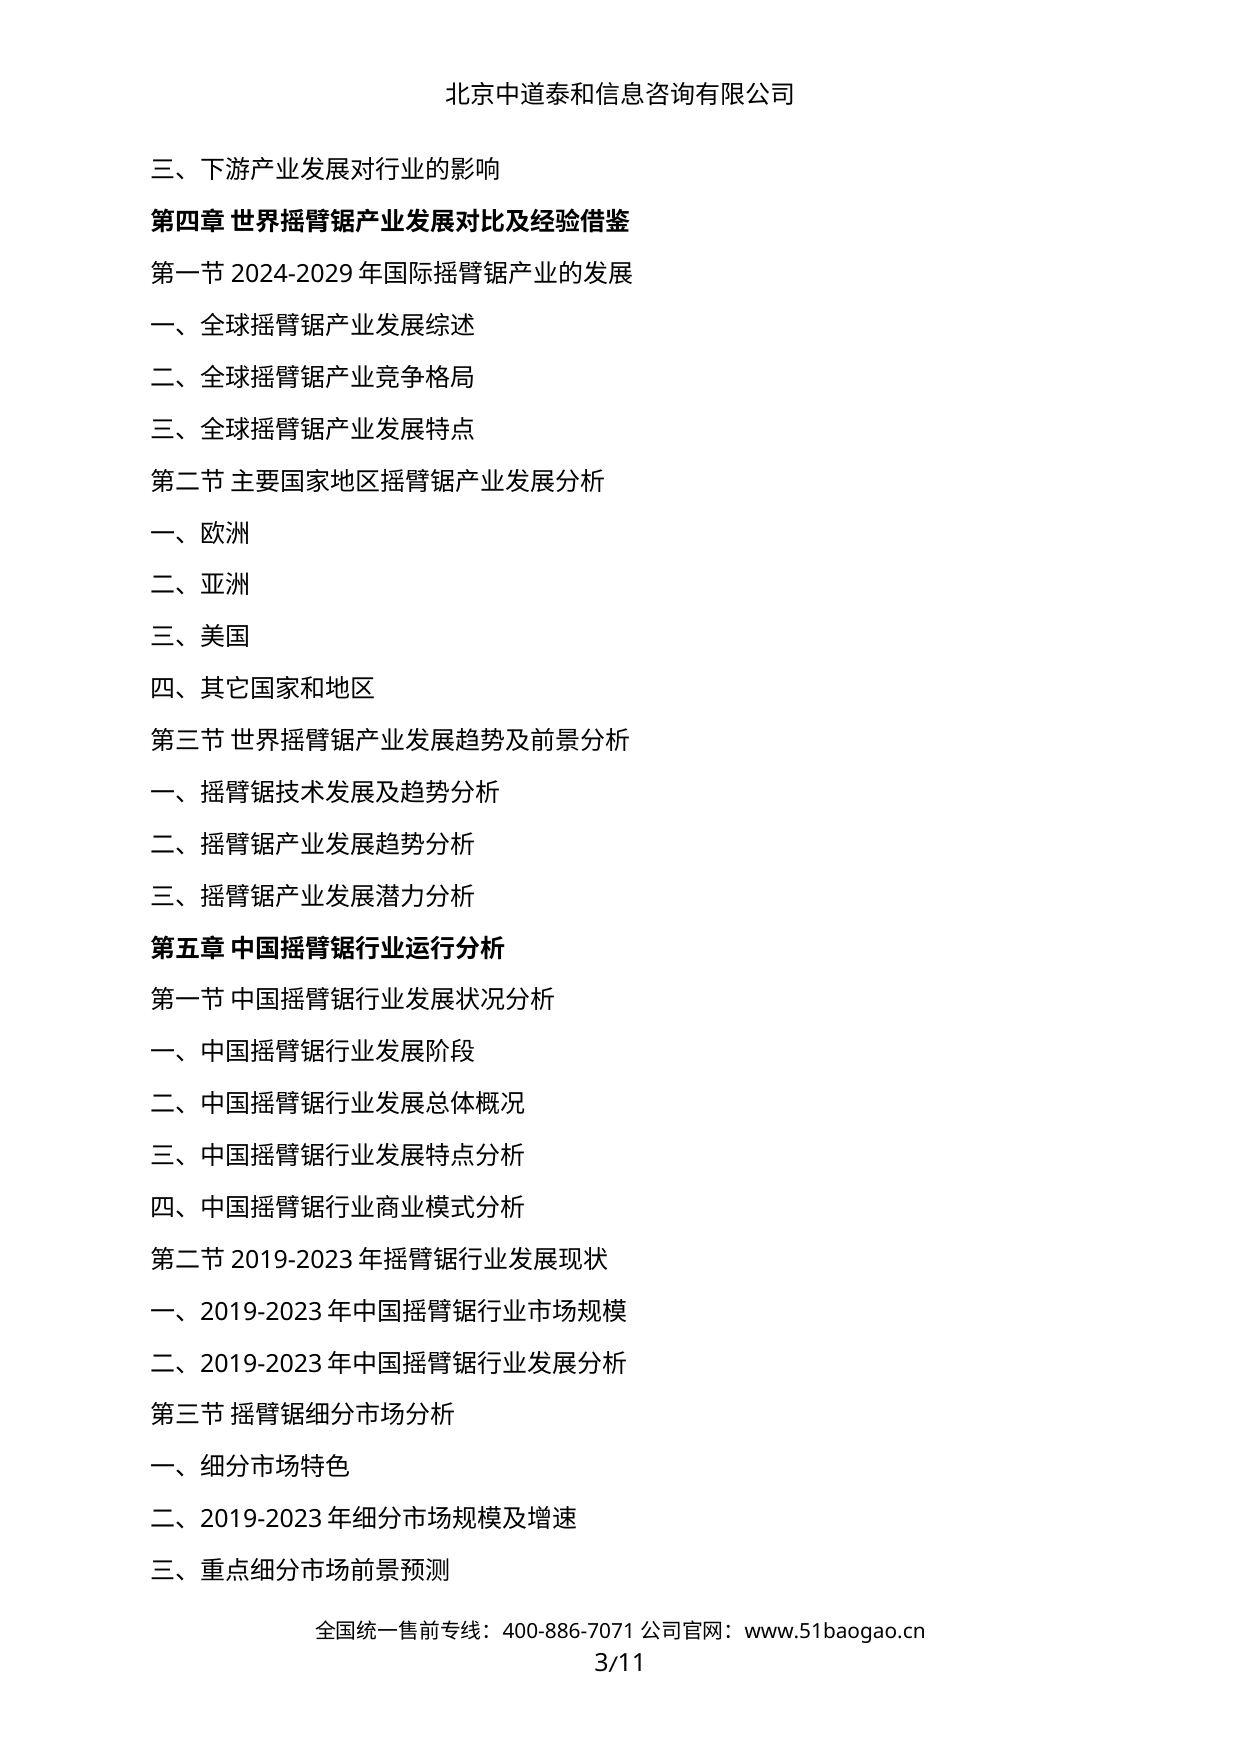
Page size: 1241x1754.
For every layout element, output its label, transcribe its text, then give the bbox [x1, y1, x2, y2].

text 四、中国摇臂锯行业商业模式分析 [150, 1187, 1090, 1224]
text 三、中国摇臂锯行业发展特点分析 [150, 1136, 1090, 1172]
text 三、重点细分市场前景预测 [150, 1551, 1090, 1587]
text 第五章 中国摇臂锯行业运行分析 [150, 928, 1090, 964]
text 二、2019-2023年中国摇臂锯行业发展分析 [150, 1343, 1090, 1379]
text 第一节 中国摇臂锯行业发展状况分析 [150, 980, 1090, 1016]
text 第一节 2024-2029年国际摇臂锯产业的发展 [150, 254, 1090, 290]
text 三、摇臂锯产业发展潜力分析 [150, 876, 1090, 912]
text 一、2019-2023年中国摇臂锯行业市场规模 [150, 1291, 1090, 1327]
text 第二节 主要国家地区摇臂锯产业发展分析 [150, 461, 1090, 497]
text 一、摇臂锯技术发展及趋势分析 [150, 772, 1090, 809]
text 一、中国摇臂锯行业发展阶段 [150, 1032, 1090, 1068]
text 第四章 世界摇臂锯产业发展对比及经验借鉴 [150, 202, 1090, 238]
text 第三节 摇臂锯细分市场分析 [150, 1395, 1090, 1431]
text 三、下游产业发展对行业的影响 [150, 150, 1090, 186]
text 三、美国 [150, 617, 1090, 653]
text 一、细分市场特色 [150, 1447, 1090, 1483]
text 二、全球摇臂锯产业竞争格局 [150, 357, 1090, 394]
text 第二节 2019-2023年摇臂锯行业发展现状 [150, 1239, 1090, 1276]
text 四、其它国家和地区 [150, 669, 1090, 705]
text 第三节 世界摇臂锯产业发展趋势及前景分析 [150, 721, 1090, 757]
text 二、摇臂锯产业发展趋势分析 [150, 824, 1090, 861]
text 三、全球摇臂锯产业发展特点 [150, 409, 1090, 446]
text 一、全球摇臂锯产业发展综述 [150, 306, 1090, 342]
text 二、2019-2023年细分市场规模及增速 [150, 1499, 1090, 1535]
text 一、欧洲 [150, 513, 1090, 549]
text 二、中国摇臂锯行业发展总体概况 [150, 1084, 1090, 1120]
text 二、亚洲 [150, 565, 1090, 601]
